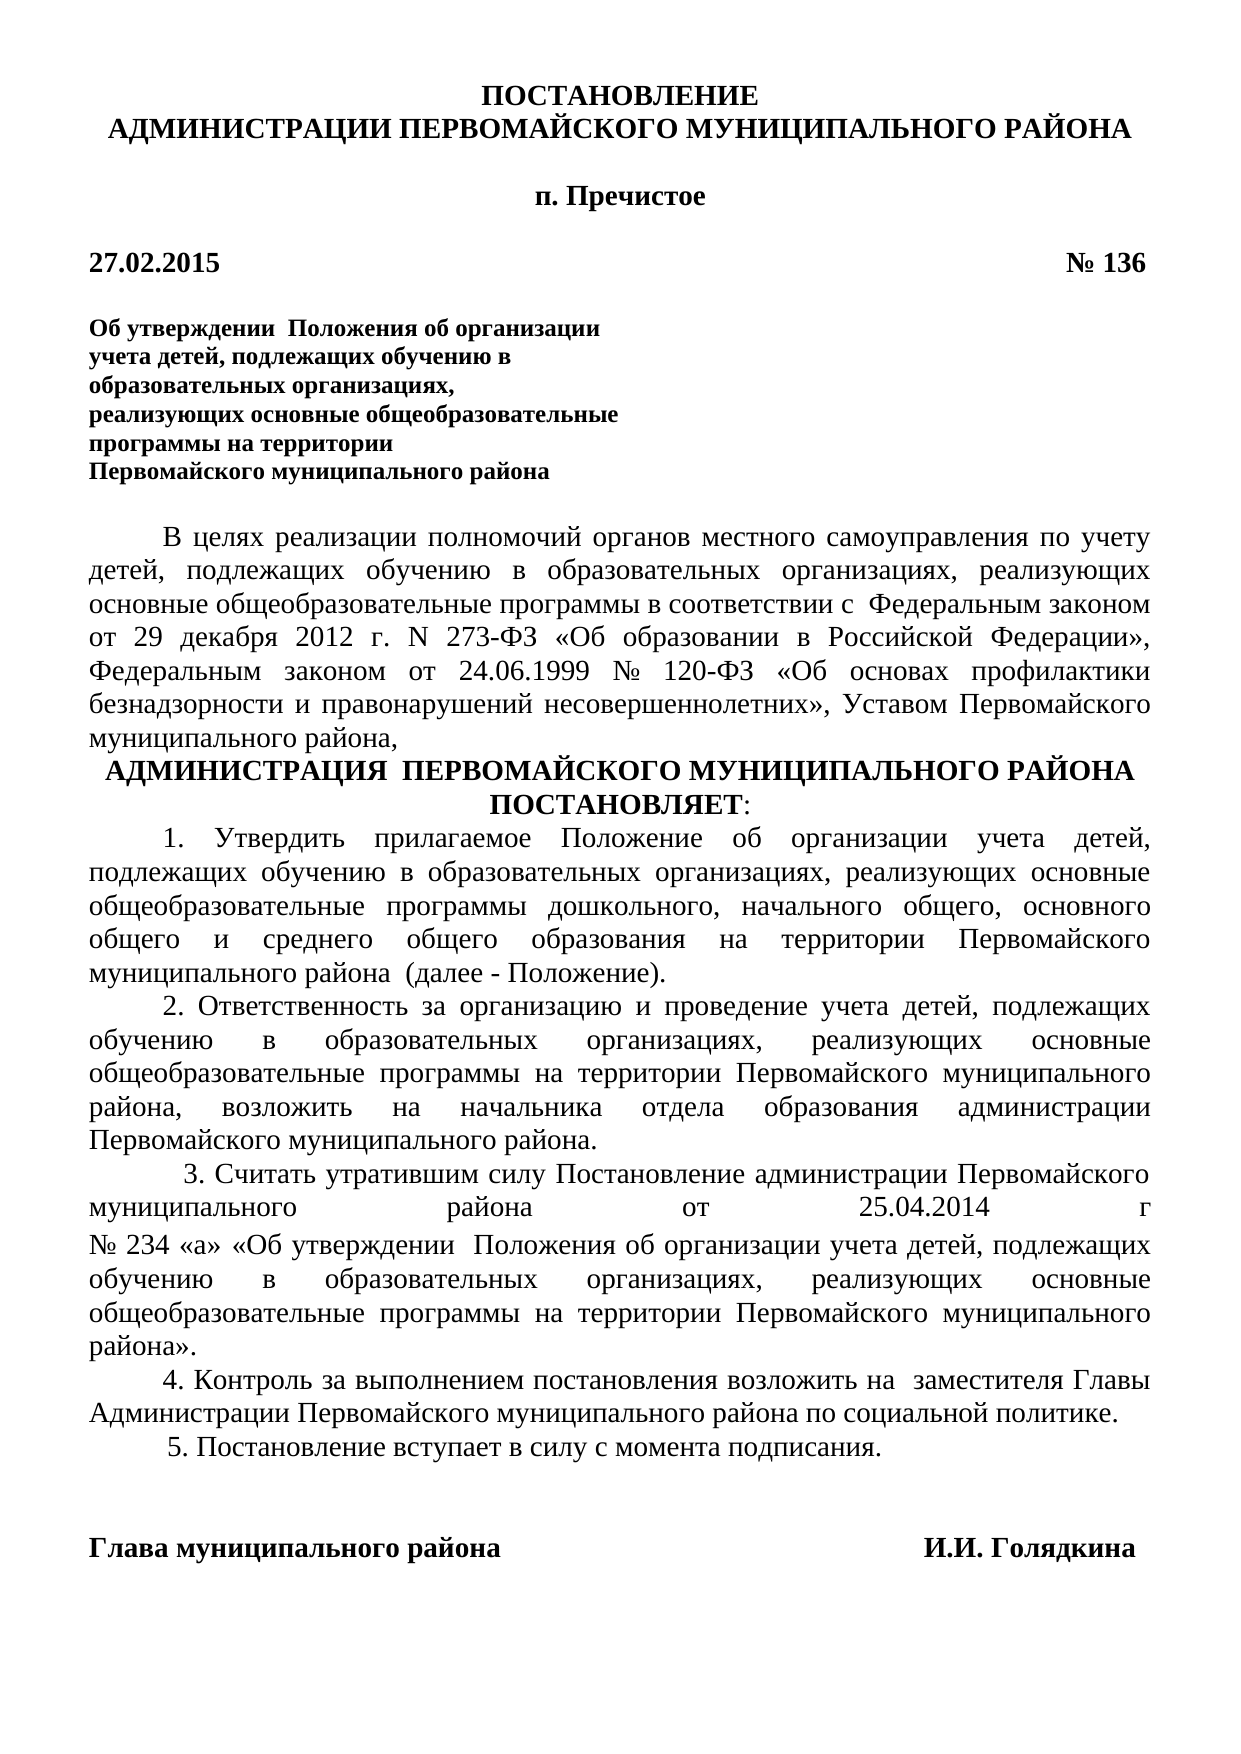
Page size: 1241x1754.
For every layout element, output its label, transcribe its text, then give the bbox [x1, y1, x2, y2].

text В целях реализации полномочий органов местного самоуправления по учету детей, подлежащих обучению в образовательных организациях, реализующих основные общеобразовательные программы в соответствии с Федеральным законом от 29 декабря . N 273-ФЗ «Об образовании в Российской Федерации», Федеральным законом от 24.06.1999 № 120-ФЗ «Об основах профилактики безнадзорности и правонарушений несовершеннолетних», Уставом Первомайского муниципального района, [89, 519, 1152, 753]
text п. Пречистое [89, 178, 1152, 212]
text Первомайского муниципального района [89, 456, 1152, 485]
text 1. Утвердить прилагаемое Положение об организации учета детей, подлежащих обучению в образовательных организациях, реализующих основные общеобразовательные программы дошкольного, начального общего, основного общего и среднего общего образования на территории Первомайского муниципального района (далее - Положение). [89, 821, 1152, 988]
text АДМИНИСТРАЦИЯ ПЕРВОМАЙСКОГО МУНИЦИПАЛЬНОГО РАЙОНА ПОСТАНОВЛЯЕТ: [89, 753, 1152, 821]
text 4. Контроль за выполнением постановления возложить на заместителя Главы Администрации Первомайского муниципального района по социальной политике. [89, 1362, 1152, 1429]
text реализующих основные общеобразовательные [89, 399, 1152, 428]
text 2. Ответственность за организацию и проведение учета детей, подлежащих обучению в образовательных организациях, реализующих основные общеобразовательные программы на территории Первомайского муниципального района, возложить на начальника отдела образования администрации Первомайского муниципального района. [89, 988, 1152, 1156]
text 5. Постановление вступает в силу с момента подписания. [89, 1429, 1152, 1463]
text Глава муниципального района И.И. Голядкина [89, 1530, 1152, 1563]
text программы на территории [89, 428, 1152, 456]
text учета детей, подлежащих обучению в [89, 341, 1152, 370]
text Об утверждении Положения об организации [89, 313, 1152, 341]
text ПОСТАНОВЛЕНИЕ [89, 78, 1152, 111]
text АДМИНИСТРАЦИИ ПЕРВОМАЙСКОГО МУНИЦИПАЛЬНОГО РАЙОНА [89, 111, 1152, 145]
text 27.02.2015 № 136 [89, 246, 1152, 279]
text образовательных организациях, [89, 370, 1152, 399]
text 3. Считать утратившим силу Постановление администрации Первомайского муниципального района от 25.04.2014 г № 234 «а» «Об утверждении Положения об организации учета детей, подлежащих обучению в образовательных организациях, реализующих основные общеобразовательные программы на территории Первомайского муниципального района». [89, 1156, 1152, 1362]
